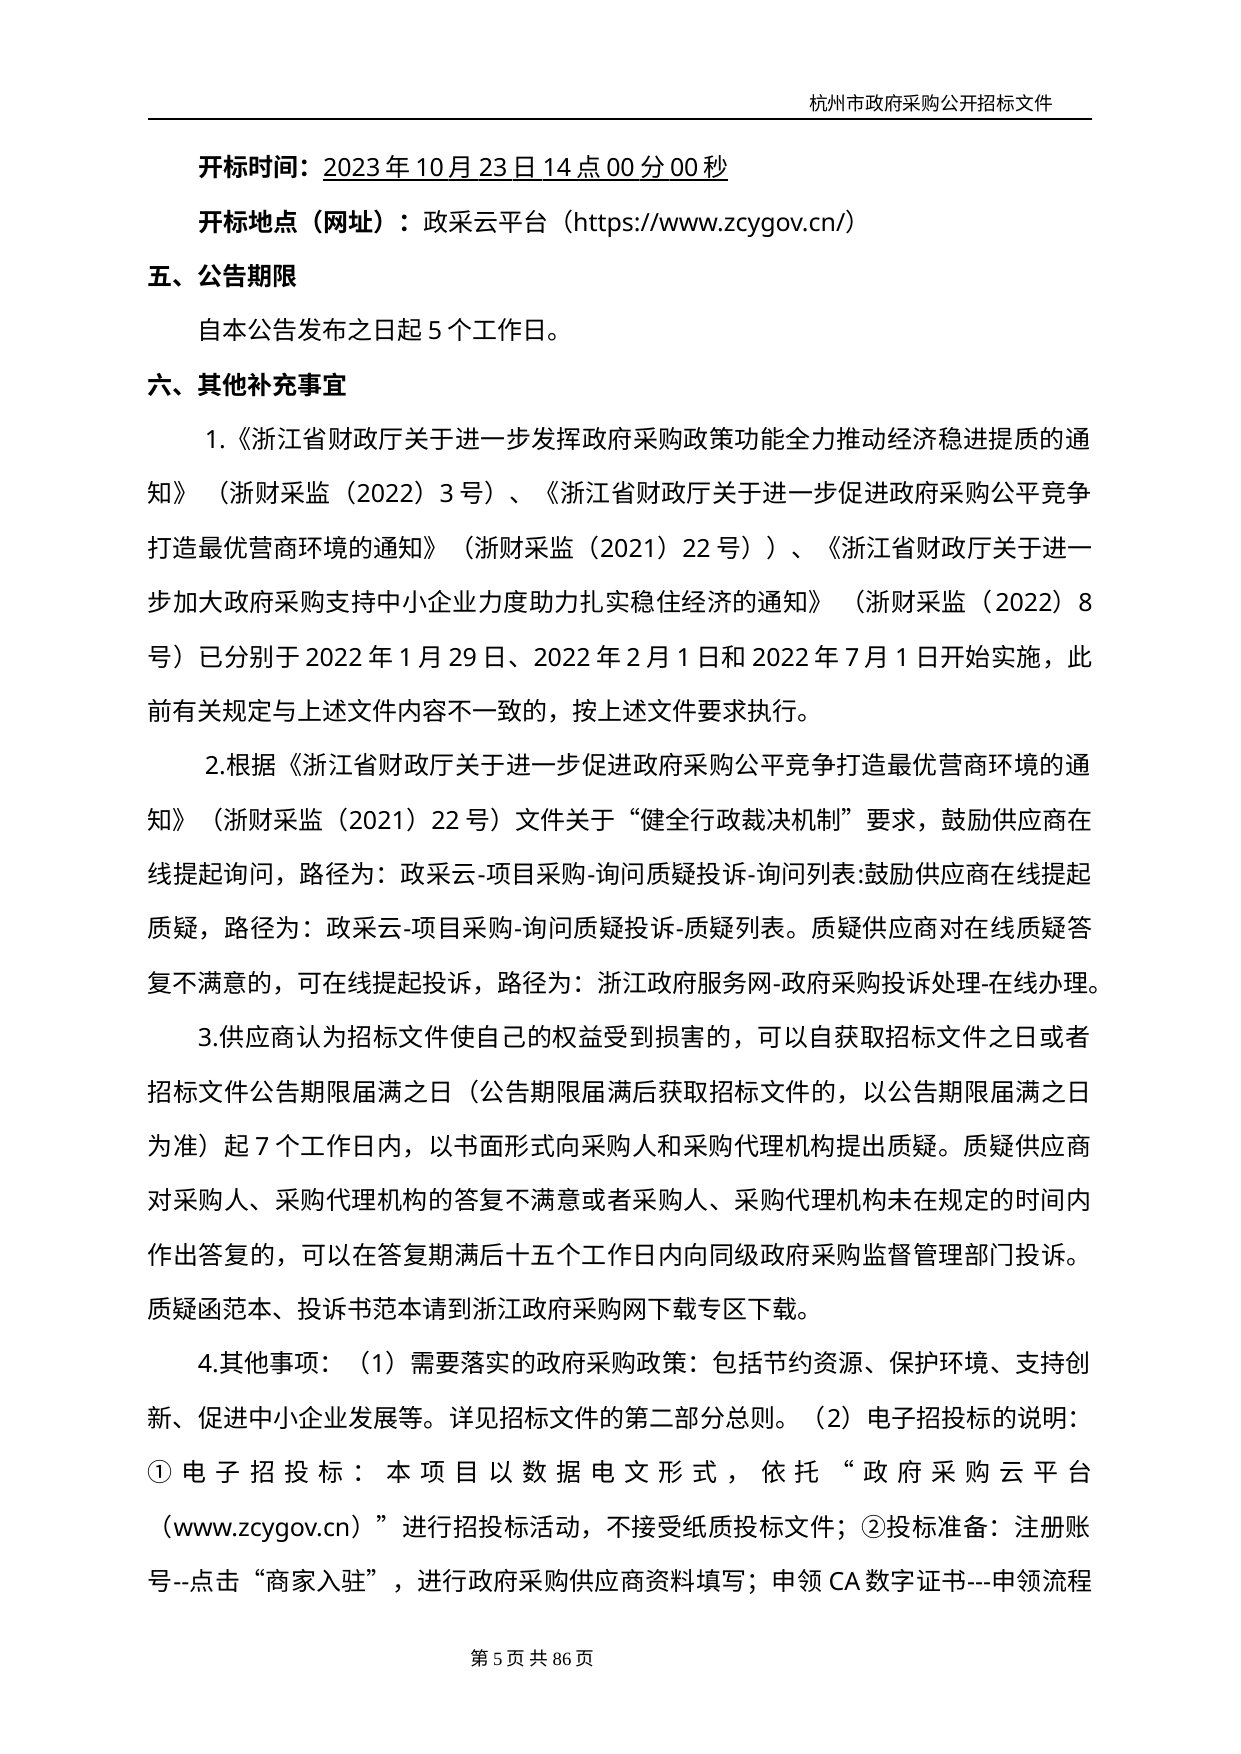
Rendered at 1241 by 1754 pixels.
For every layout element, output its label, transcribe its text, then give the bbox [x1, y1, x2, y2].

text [148, 1344, 1092, 1598]
text 1.《浙江省财政厅关于进一步发挥政府采购政策功能全力推动经济稳进提质的通知》 （浙财采监（2022）3号）、《浙江省财政厅关于进一步促进政府采购公平竞争打造最优营商环境的通知》（浙财采监（2021）22号））、《浙江省财政厅关于进一步加大政府采购支持中小企业力度助力扎实稳住经济的通知》 （浙财采监（2022）8号）已分别于2022年1月29日、2022年2月1日和2022年7月1日开始实施，此前有关规定与上述文件内容不一致的，按上述文件要求执行。 [148, 419, 1092, 728]
text 六、其他补充事宜 [148, 365, 1092, 401]
text 3.供应商认为招标文件使自己的权益受到损害的，可以自获取招标文件之日或者招标文件公告期限届满之日（公告期限届满后获取招标文件的，以公告期限届满之日为准）起7个工作日内，以书面形式向采购人和采购代理机构提出质疑。质疑供应商对采购人、采购代理机构的答复不满意或者采购人、采购代理机构未在规定的时间内作出答复的，可以在答复期满后十五个工作日内向同级政府采购监督管理部门投诉。质疑函范本、投诉书范本请到浙江政府采购网下载专区下载。 [148, 1018, 1092, 1326]
text 五、公告期限 [148, 256, 1092, 293]
text 2.根据《浙江省财政厅关于进一步促进政府采购公平竞争打造最优营商环境的通知》（浙财采监（2021）22号）文件关于“健全行政裁决机制”要求，鼓励供应商在线提起询问，路径为：政采云-项目采购-询问质疑投诉-询问列表:鼓励供应商在线提起质疑，路径为：政采云-项目采购-询问质疑投诉-质疑列表。质疑供应商对在线质疑答复不满意的，可在线提起投诉，路径为：浙江政府服务网-政府采购投诉处理-在线办理。 [148, 746, 1092, 999]
text 开标时间：2023年10月23日14点00分00秒 [148, 148, 1092, 184]
text 开标地点（网址）：政采云平台（https://www.zcygov.cn/） [148, 202, 1092, 238]
text 自本公告发布之日起5个工作日。 [148, 311, 1092, 347]
